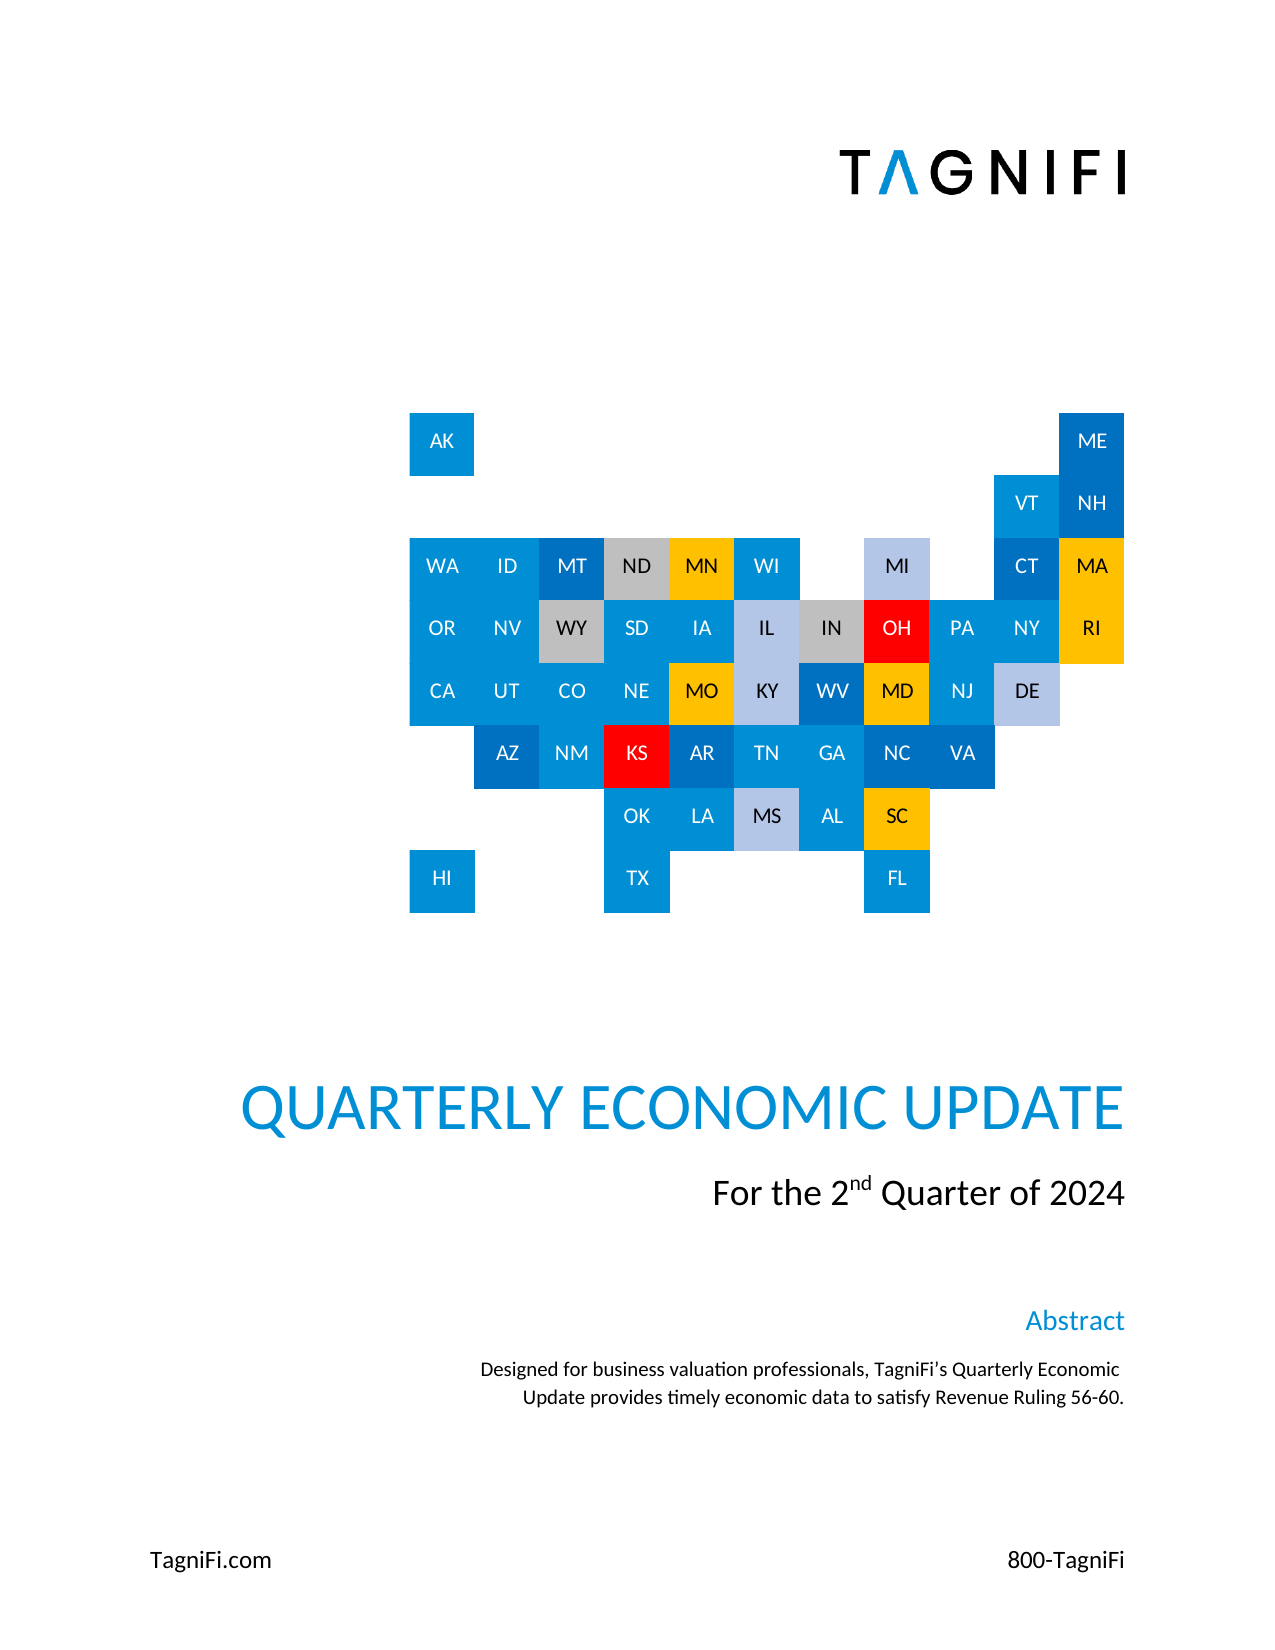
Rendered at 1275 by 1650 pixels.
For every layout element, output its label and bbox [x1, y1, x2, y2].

picture [839, 150, 1125, 196]
